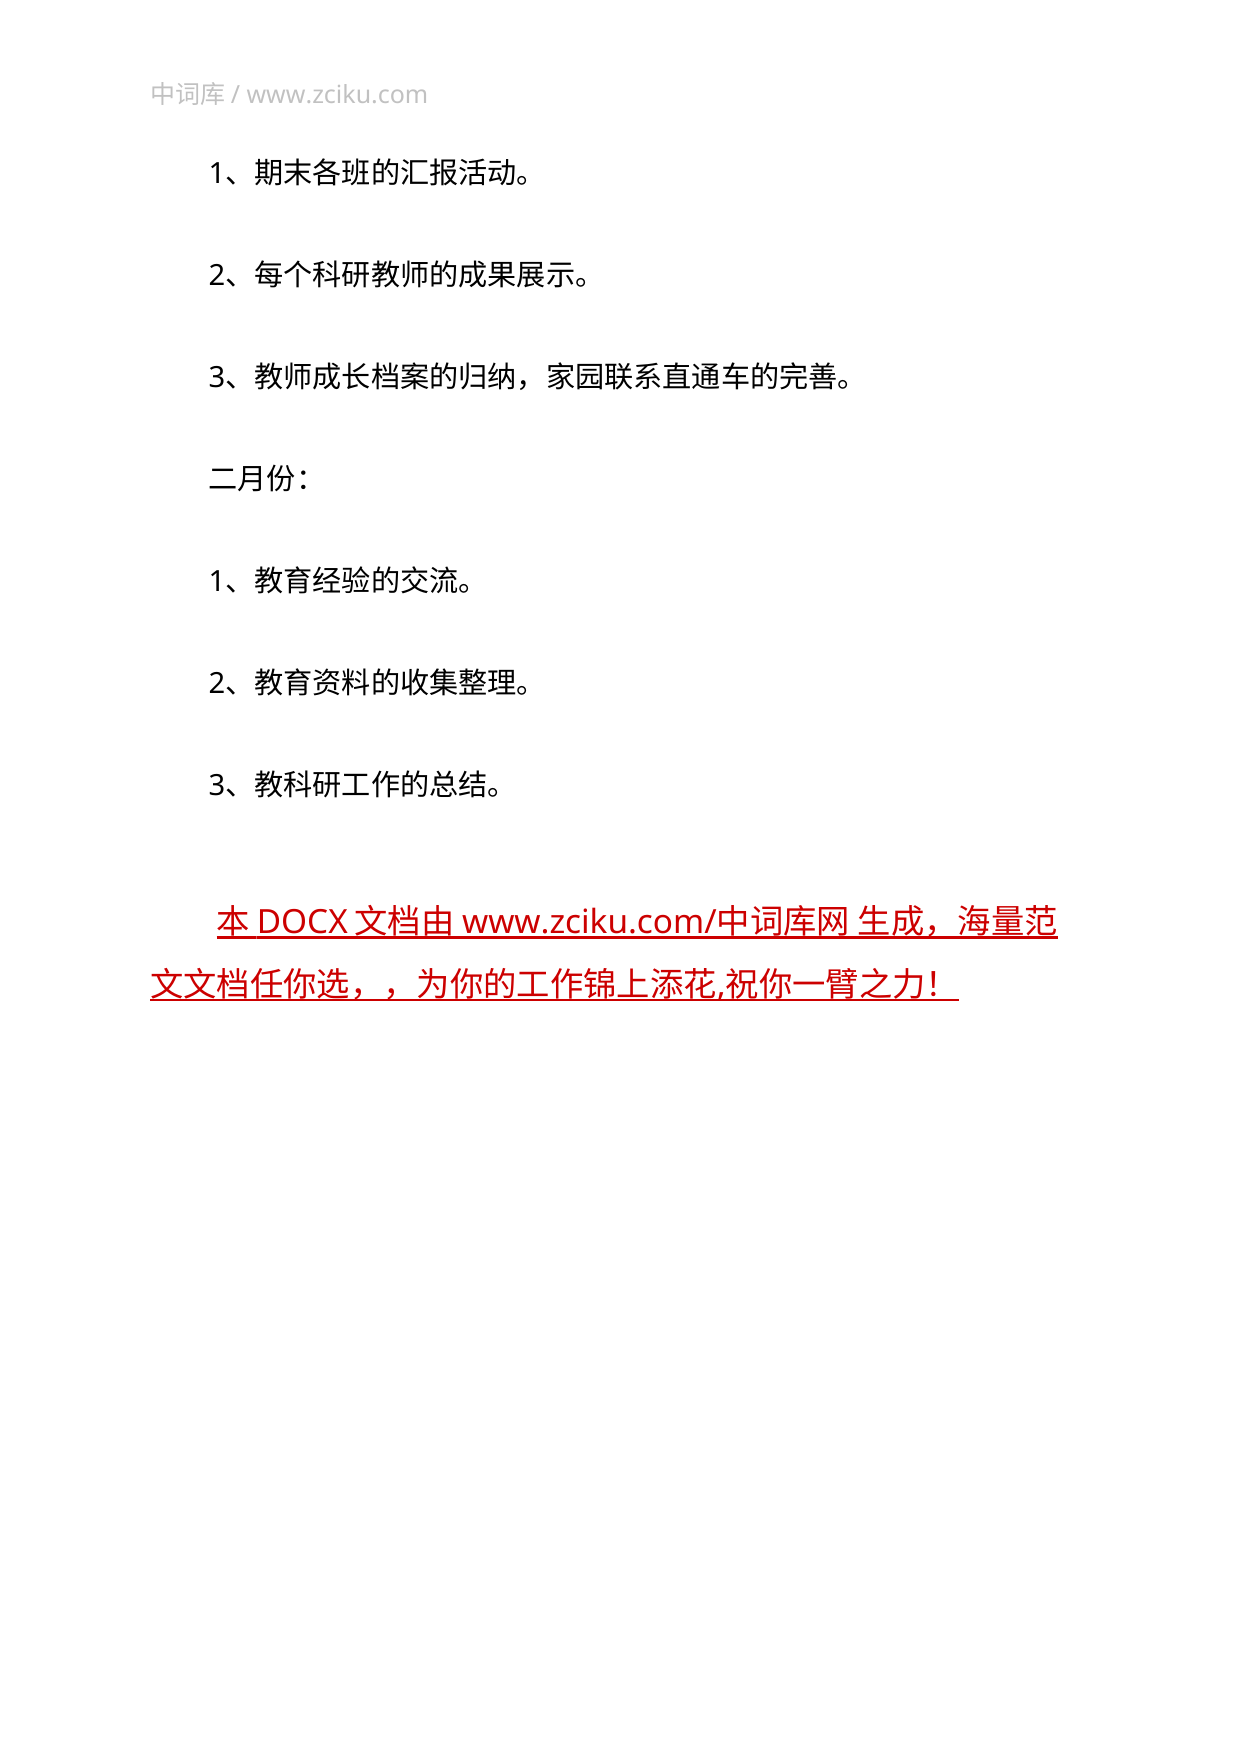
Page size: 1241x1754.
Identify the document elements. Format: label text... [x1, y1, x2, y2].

text 2、教育资料的收集整理。 [150, 660, 1090, 702]
text 1、教育经验的交流。 [150, 558, 1090, 600]
text 本DOCX文档由 www.zciku.com/中词库网 生成，海量范文文档任你选，，为你的工作锦上添花,祝你一臂之力！ [150, 895, 1090, 1006]
text 3、教师成长档案的归纳，家园联系直通车的完善。 [150, 354, 1090, 396]
text 3、教科研工作的总结。 [150, 762, 1090, 804]
text 2、每个科研教师的成果展示。 [150, 252, 1090, 294]
text 二月份： [150, 456, 1090, 498]
text 1、期末各班的汇报活动。 [150, 150, 1090, 192]
